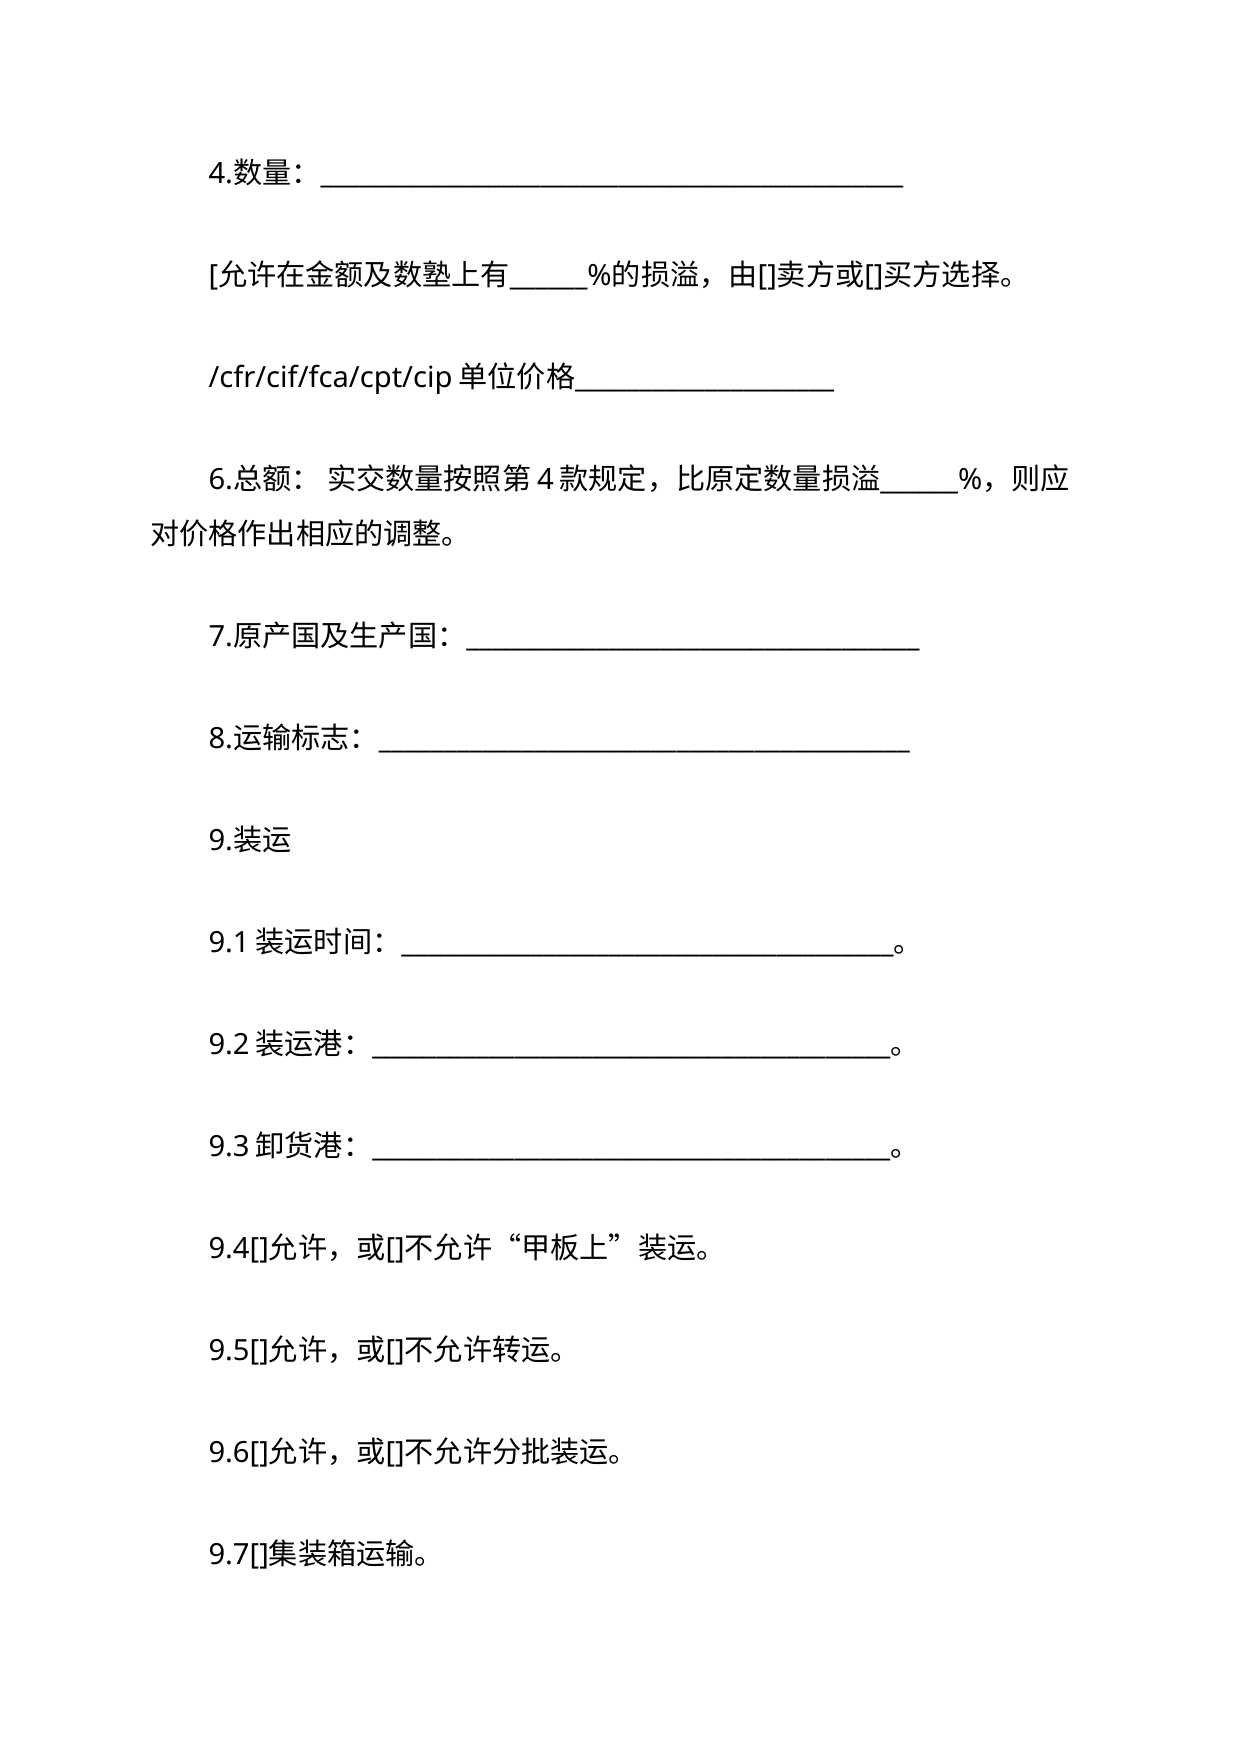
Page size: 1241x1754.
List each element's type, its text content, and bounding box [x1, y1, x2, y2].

text 9.1装运时间：______________________________________。 [150, 919, 1090, 961]
text 9.6[]允许，或[]不允许分批装运。 [150, 1428, 1090, 1471]
text 8.运输标志：_________________________________________ [150, 715, 1090, 757]
text 9.5[]允许，或[]不允许转运。 [150, 1327, 1090, 1369]
text 9.7[]集装箱运输。 [150, 1531, 1090, 1573]
text [允许在金额及数塾上有______%的损溢，由[]卖方或[]买方选择。 [150, 252, 1090, 294]
text 9.4[]允许，或[]不允许“甲板上”装运。 [150, 1224, 1090, 1267]
text 7.原产国及生产国：___________________________________ [150, 613, 1090, 655]
text /cfr/cif/fca/cpt/cip单位价格____________________ [150, 354, 1090, 396]
text 6.总额： 实交数量按照第4款规定，比原定数量损溢______%，则应对价格作出相应的调整。 [150, 456, 1090, 553]
text 9.3卸货港：________________________________________。 [150, 1123, 1090, 1165]
text 9.2装运港：________________________________________。 [150, 1021, 1090, 1063]
text 9.装运 [150, 817, 1090, 859]
text 4.数量：_____________________________________________ [150, 150, 1090, 192]
